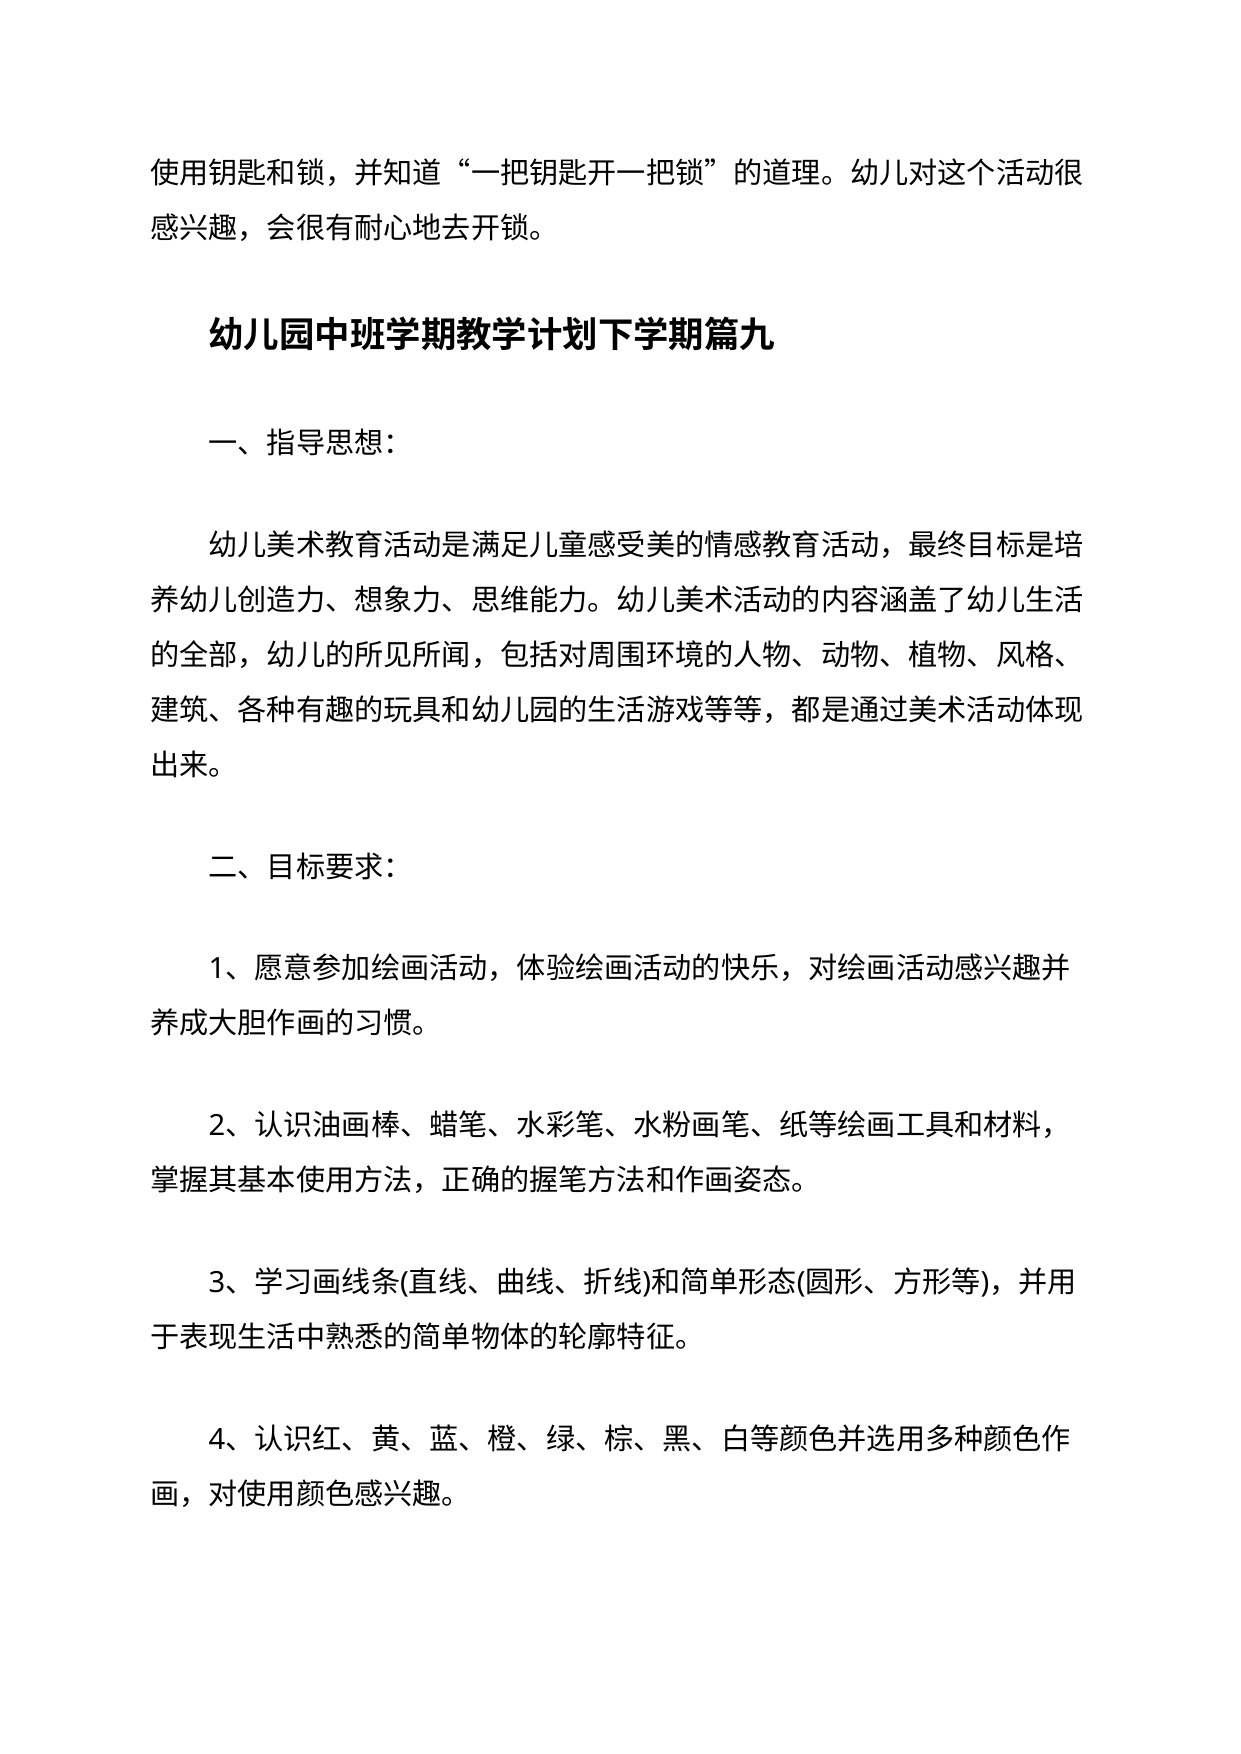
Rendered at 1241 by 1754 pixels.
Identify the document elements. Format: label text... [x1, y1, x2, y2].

text 4、认识红、黄、蓝、橙、绿、棕、黑、白等颜色并选用多种颜色作画，对使用颜色感兴趣。 [150, 1415, 1090, 1513]
text 2、认识油画棒、蜡笔、水彩笔、水粉画笔、纸等绘画工具和材料，掌握其基本使用方法，正确的握笔方法和作画姿态。 [150, 1102, 1090, 1199]
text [150, 150, 1090, 247]
text 1、愿意参加绘画活动，体验绘画活动的快乐，对绘画活动感兴趣并养成大胆作画的习惯。 [150, 945, 1090, 1042]
text 一、指导思想： [150, 420, 1090, 462]
text 幼儿美术教育活动是满足儿童感受美的情感教育活动，最终目标是培养幼儿创造力、想象力、思维能力。幼儿美术活动的内容涵盖了幼儿生活的全部，幼儿的所见所闻，包括对周围环境的人物、动物、植物、风格、建筑、各种有趣的玩具和幼儿园的生活游戏等等，都是通过美术活动体现出来。 [150, 522, 1090, 784]
text 3、学习画线条(直线、曲线、折线)和简单形态(圆形、方形等)，并用于表现生活中熟悉的简单物体的轮廓特征。 [150, 1258, 1090, 1356]
text 幼儿园中班学期教学计划下学期篇九 [150, 307, 1090, 358]
text 二、目标要求： [150, 843, 1090, 886]
